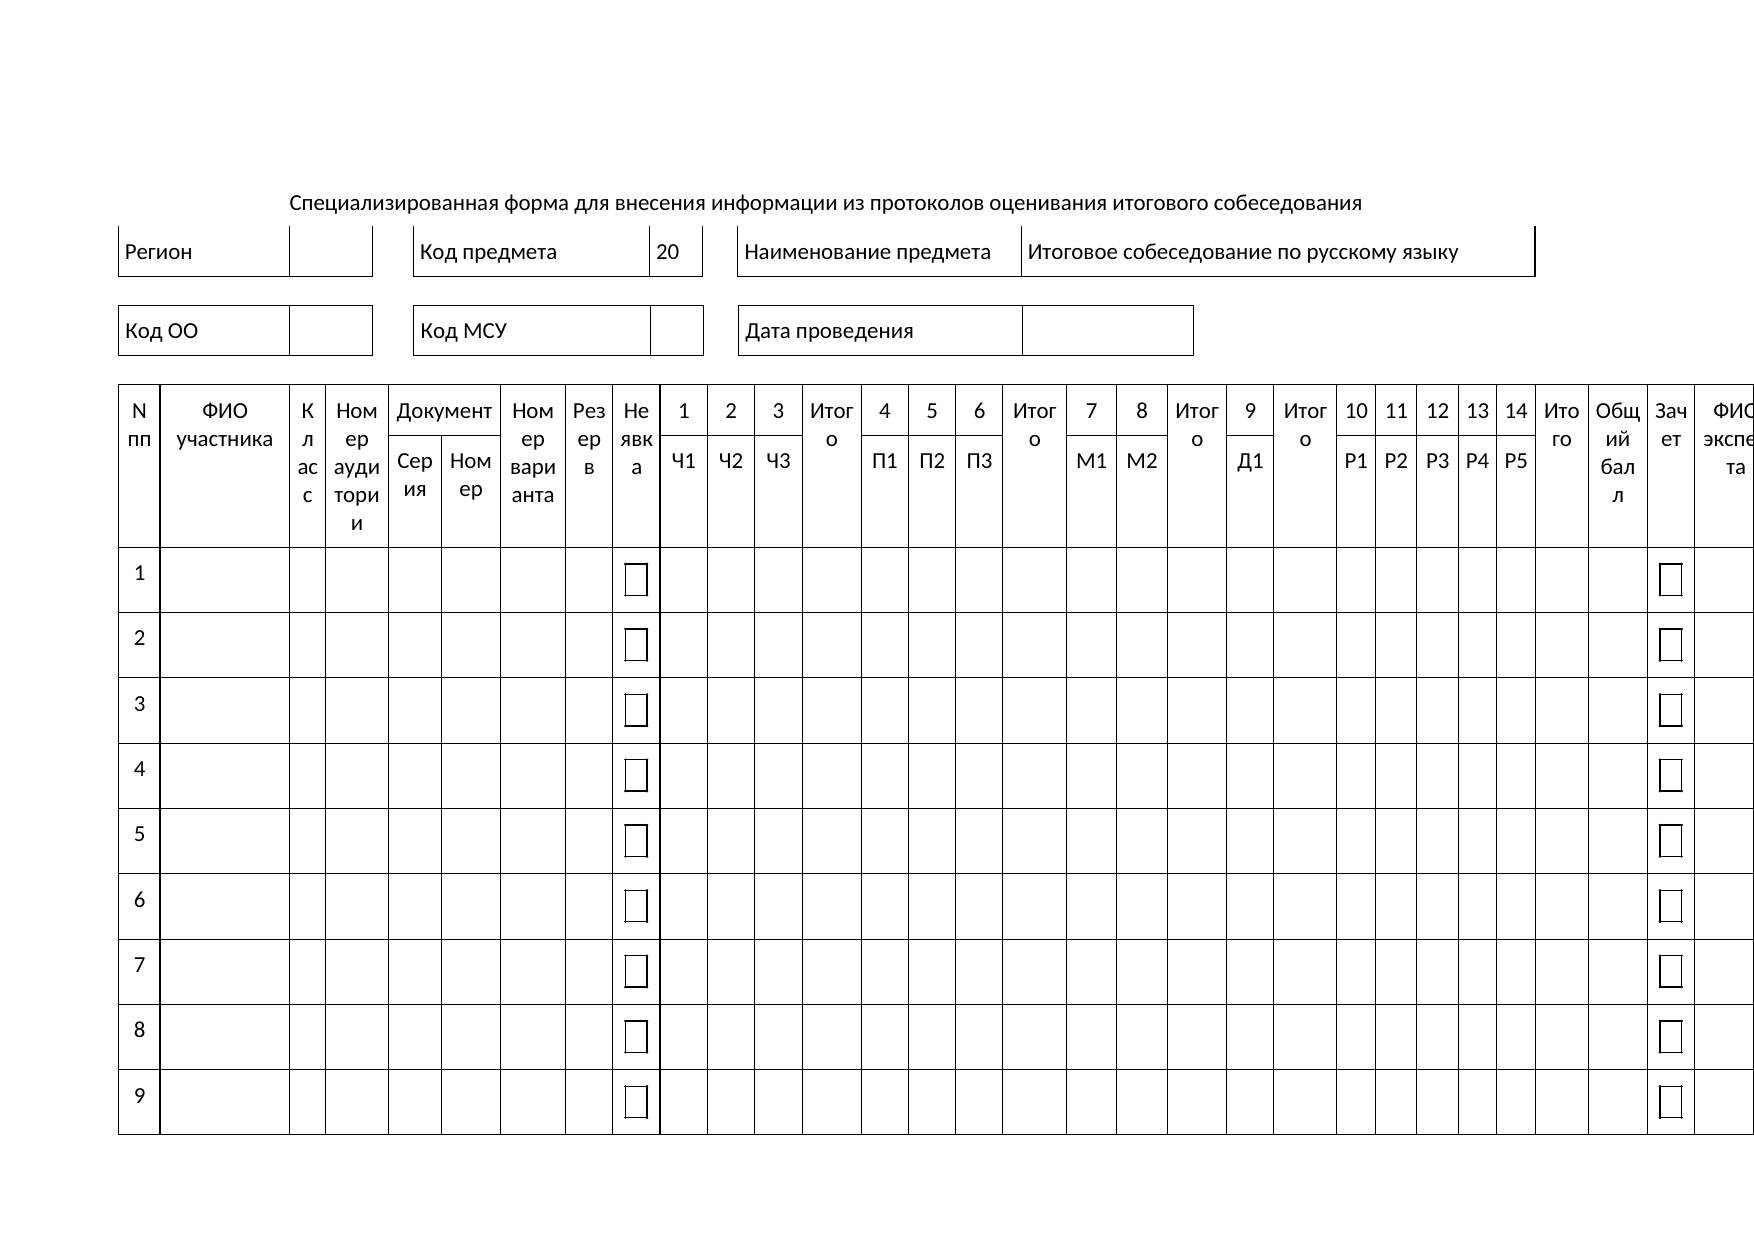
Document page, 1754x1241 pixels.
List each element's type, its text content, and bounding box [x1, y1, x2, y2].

table_header 12 [1417, 385, 1458, 434]
table_cell [1695, 874, 1753, 938]
table_cell [1589, 548, 1647, 612]
table_cell [290, 678, 325, 742]
table_cell [1274, 1070, 1336, 1134]
table_cell М2 [1117, 436, 1167, 547]
table_cell [1648, 548, 1694, 612]
table_cell [613, 940, 659, 1004]
table_cell [708, 548, 754, 612]
table_header [1023, 306, 1193, 355]
table_header 6 [956, 385, 1002, 434]
table_cell [661, 1005, 707, 1069]
table_cell Ч1 [661, 436, 707, 547]
table_cell [1695, 744, 1753, 808]
table_cell [290, 226, 372, 276]
table_cell [501, 940, 565, 1004]
table_cell [1067, 1005, 1116, 1069]
table_cell [1648, 874, 1694, 938]
table_cell [161, 874, 289, 938]
table_cell [1227, 1005, 1273, 1069]
table_cell [661, 809, 707, 873]
table_cell [1168, 1005, 1226, 1069]
table_cell [1227, 1070, 1273, 1134]
table_cell [1227, 613, 1273, 677]
table_cell [442, 678, 500, 742]
table_cell [1067, 548, 1116, 612]
table_cell [1227, 809, 1273, 873]
table_cell [755, 678, 802, 742]
table_cell [1274, 940, 1336, 1004]
table_cell [1589, 678, 1647, 742]
table_cell [1117, 1005, 1167, 1069]
table_cell [1536, 744, 1588, 808]
table_header Класс [290, 385, 325, 547]
table_cell [755, 744, 802, 808]
table_header Неявка [613, 385, 659, 547]
table_cell [326, 548, 388, 612]
table_cell П1 [862, 436, 908, 547]
table_cell [1695, 613, 1753, 677]
table_cell [1168, 940, 1226, 1004]
table_cell [1376, 744, 1416, 808]
table_cell 6 [119, 874, 159, 938]
table_cell [708, 1005, 754, 1069]
table_cell [862, 940, 908, 1004]
table_cell [1003, 678, 1066, 742]
table_cell [661, 678, 707, 742]
table_cell [1003, 809, 1066, 873]
table_cell [661, 940, 707, 1004]
table_cell [326, 678, 388, 742]
table_cell [1117, 874, 1167, 938]
table_cell [613, 678, 659, 742]
table_cell Д1 [1227, 436, 1273, 547]
table_cell [389, 548, 441, 612]
table_header [373, 305, 413, 355]
table_cell [708, 874, 754, 938]
table_cell [1497, 1070, 1535, 1134]
table_header 14 [1497, 385, 1535, 434]
table_cell [755, 809, 802, 873]
table_cell [909, 678, 955, 742]
table_cell [1536, 613, 1588, 677]
table_cell [442, 744, 500, 808]
table_cell [862, 613, 908, 677]
table_cell [1003, 744, 1066, 808]
table_cell [373, 226, 413, 276]
table_cell [442, 1070, 500, 1134]
table_cell [1695, 1005, 1753, 1069]
table_cell [1695, 809, 1753, 873]
table_cell [1168, 1070, 1226, 1134]
table_cell [1227, 744, 1273, 808]
table_cell [1274, 1005, 1336, 1069]
table_cell [755, 613, 802, 677]
table_cell [613, 744, 659, 808]
table_cell [1417, 678, 1458, 742]
table_cell [1536, 678, 1588, 742]
table_cell [755, 874, 802, 938]
table_cell [1695, 940, 1753, 1004]
table_cell [803, 1070, 861, 1134]
table_cell [1117, 940, 1167, 1004]
table_cell [1274, 809, 1336, 873]
table_cell [1417, 1005, 1458, 1069]
table_cell 8 [119, 1005, 159, 1069]
table_header Итого [1003, 385, 1066, 547]
table_cell [956, 1005, 1002, 1069]
table_cell [613, 1005, 659, 1069]
table_cell [862, 809, 908, 873]
table_cell [1168, 874, 1226, 938]
table_cell [1274, 678, 1336, 742]
table_cell [566, 678, 612, 742]
table_cell [161, 678, 289, 742]
table_cell Итоговое собеседование по русскому языку [1022, 226, 1534, 276]
table_cell [1227, 678, 1273, 742]
table_cell [1376, 548, 1416, 612]
table_cell [389, 744, 441, 808]
table_header 8 [1117, 385, 1167, 434]
table_cell [1417, 874, 1458, 938]
table_header Документ [389, 385, 500, 434]
table_cell [1459, 809, 1496, 873]
table_cell [1168, 809, 1226, 873]
table_cell П2 [909, 436, 955, 547]
table_cell [1589, 940, 1647, 1004]
table_cell [326, 613, 388, 677]
table_header 2 [708, 385, 754, 434]
table_cell [1376, 874, 1416, 938]
table_cell [1648, 1005, 1694, 1069]
table_cell [909, 1070, 955, 1134]
table_cell [1648, 744, 1694, 808]
table_header N пп [119, 385, 159, 547]
table_cell [1376, 678, 1416, 742]
table_cell [909, 874, 955, 938]
table_cell [290, 613, 325, 677]
table_header 9 [1227, 385, 1273, 434]
table_header Номер аудитории [326, 385, 388, 547]
table_cell [1117, 613, 1167, 677]
table_cell [909, 940, 955, 1004]
table_cell [1227, 874, 1273, 938]
table_cell [1003, 874, 1066, 938]
table_cell [1417, 1070, 1458, 1134]
table_cell [1067, 744, 1116, 808]
table_cell [956, 809, 1002, 873]
table_cell [1497, 744, 1535, 808]
table_cell [290, 1005, 325, 1069]
table_cell [1497, 1005, 1535, 1069]
table_cell [1376, 1070, 1416, 1134]
table_cell [389, 809, 441, 873]
table_cell [1067, 874, 1116, 938]
table_cell [442, 613, 500, 677]
table_cell [389, 940, 441, 1004]
table_cell [708, 940, 754, 1004]
table_cell [1648, 678, 1694, 742]
table_cell [566, 1005, 612, 1069]
table_cell [956, 613, 1002, 677]
table_cell [566, 744, 612, 808]
table_cell Номер [442, 436, 500, 547]
table_cell [862, 548, 908, 612]
table_cell [803, 874, 861, 938]
table_header 13 [1459, 385, 1496, 434]
table_cell [1417, 548, 1458, 612]
table_cell [501, 744, 565, 808]
table_cell [1376, 1005, 1416, 1069]
table_cell [613, 548, 659, 612]
table_cell [1648, 809, 1694, 873]
table_cell [803, 548, 861, 612]
table_cell [862, 1070, 908, 1134]
table_cell [290, 940, 325, 1004]
table_cell [501, 548, 565, 612]
table_cell [501, 1070, 565, 1134]
table_cell [1497, 613, 1535, 677]
table_cell [1337, 940, 1375, 1004]
table_cell [290, 1070, 325, 1134]
table_cell [803, 940, 861, 1004]
table_cell [862, 1005, 908, 1069]
table_header Код ОО [119, 306, 289, 355]
table_cell [326, 744, 388, 808]
table_cell [290, 809, 325, 873]
table_cell [1459, 744, 1496, 808]
table_cell [1536, 940, 1588, 1004]
table_cell [661, 874, 707, 938]
table_cell [1648, 1070, 1694, 1134]
table_cell [956, 744, 1002, 808]
table_cell [1274, 744, 1336, 808]
table_cell [1337, 874, 1375, 938]
table_cell [708, 809, 754, 873]
table_cell [1459, 940, 1496, 1004]
table_cell [1536, 1005, 1588, 1069]
table_cell 2 [119, 613, 159, 677]
table_cell [755, 548, 802, 612]
table_cell [1337, 548, 1375, 612]
table_cell [708, 678, 754, 742]
table_cell [442, 1005, 500, 1069]
table_cell [803, 613, 861, 677]
table_header 11 [1376, 385, 1416, 434]
table_cell Р1 [1337, 436, 1375, 547]
table_cell [389, 613, 441, 677]
table_cell [1459, 1070, 1496, 1134]
table_cell [442, 874, 500, 938]
table_cell [1536, 1070, 1588, 1134]
table_header Резерв [566, 385, 612, 547]
table_header 3 [755, 385, 802, 434]
table_cell [1417, 613, 1458, 677]
table_cell [1274, 874, 1336, 938]
table_cell [389, 874, 441, 938]
table_cell [909, 744, 955, 808]
table_cell [1337, 678, 1375, 742]
table_header ФИО эксперта [1695, 385, 1753, 547]
table_cell [613, 874, 659, 938]
table_cell [1589, 744, 1647, 808]
table_cell [1376, 809, 1416, 873]
table_cell [909, 1005, 955, 1069]
table_header Номер варианта [501, 385, 565, 547]
table_cell [1067, 940, 1116, 1004]
table_header [651, 306, 703, 355]
table_cell [161, 613, 289, 677]
table_cell [1003, 548, 1066, 612]
table_cell [862, 874, 908, 938]
table_cell [1274, 613, 1336, 677]
table_cell [1227, 548, 1273, 612]
table_cell [1417, 809, 1458, 873]
table_cell [1003, 940, 1066, 1004]
table_cell [566, 548, 612, 612]
table_cell [1497, 940, 1535, 1004]
table_cell [703, 226, 737, 276]
table_cell [501, 1005, 565, 1069]
table_cell [1536, 874, 1588, 938]
table_cell [1337, 1070, 1375, 1134]
table_cell [566, 874, 612, 938]
table_cell [1117, 548, 1167, 612]
table_cell [326, 809, 388, 873]
table_header 1 [661, 385, 707, 434]
table_cell [708, 613, 754, 677]
table_header Специализированная форма для внесения информации из протоколов оценивания итогового собеседования [118, 177, 1535, 226]
table_cell [1648, 940, 1694, 1004]
table_cell [1497, 548, 1535, 612]
table_header Итого [803, 385, 861, 547]
table_cell [1417, 940, 1458, 1004]
table_header ФИО участника [161, 385, 289, 547]
table_cell [290, 874, 325, 938]
table_cell [1168, 613, 1226, 677]
table_cell [1459, 548, 1496, 612]
table_cell [1117, 744, 1167, 808]
table_cell [389, 1070, 441, 1134]
table_cell [661, 613, 707, 677]
table_cell [442, 548, 500, 612]
table_cell [1695, 678, 1753, 742]
table_cell [1589, 1070, 1647, 1134]
table_cell [501, 874, 565, 938]
table_cell Р2 [1376, 436, 1416, 547]
table_cell [803, 678, 861, 742]
table_cell [613, 1070, 659, 1134]
table_cell М1 [1067, 436, 1116, 547]
table_cell [1589, 613, 1647, 677]
table_cell [956, 678, 1002, 742]
table_cell [1536, 548, 1588, 612]
table_cell 4 [119, 744, 159, 808]
table_cell Регион [119, 226, 289, 276]
table_cell [566, 809, 612, 873]
table_cell [661, 548, 707, 612]
table_cell [1168, 744, 1226, 808]
table_cell [1337, 613, 1375, 677]
table_header Итого [1168, 385, 1226, 547]
table_cell 3 [119, 678, 159, 742]
table_cell [1337, 744, 1375, 808]
table_cell [661, 744, 707, 808]
table_header [290, 306, 372, 355]
table_cell П3 [956, 436, 1002, 547]
table_cell [1337, 1005, 1375, 1069]
table_cell [956, 548, 1002, 612]
table_cell 20 [650, 226, 702, 276]
table_cell [161, 1005, 289, 1069]
table_cell [1376, 613, 1416, 677]
table_cell [442, 940, 500, 1004]
table_cell [1274, 548, 1336, 612]
table_header Итого [1536, 385, 1588, 547]
table_cell [1003, 1005, 1066, 1069]
table_header Итого [1274, 385, 1336, 547]
table_header Зачет [1648, 385, 1694, 547]
table_cell [1168, 678, 1226, 742]
table_cell Наименование предмета [738, 226, 1021, 276]
table_cell [803, 1005, 861, 1069]
table_header Общий балл [1589, 385, 1647, 547]
table_cell [862, 744, 908, 808]
table_cell [1168, 548, 1226, 612]
table_cell [161, 940, 289, 1004]
table_cell [161, 1070, 289, 1134]
table_cell [389, 1005, 441, 1069]
table_cell [755, 1070, 802, 1134]
table_cell [566, 940, 612, 1004]
table_cell [708, 1070, 754, 1134]
table_header 7 [1067, 385, 1116, 434]
table_cell [956, 940, 1002, 1004]
table_cell [1589, 874, 1647, 938]
table_cell [755, 940, 802, 1004]
table_cell [1117, 809, 1167, 873]
table_cell [1589, 1005, 1647, 1069]
table_cell [290, 548, 325, 612]
table_cell [1227, 940, 1273, 1004]
table_cell [1459, 678, 1496, 742]
table_cell [326, 1005, 388, 1069]
table_cell [1459, 1005, 1496, 1069]
table_cell [956, 1070, 1002, 1134]
table_cell [708, 744, 754, 808]
table_cell [161, 548, 289, 612]
table_cell [566, 1070, 612, 1134]
table_header [704, 305, 738, 355]
table_cell [1417, 744, 1458, 808]
table_cell [803, 744, 861, 808]
table_cell [1376, 940, 1416, 1004]
table_cell [613, 613, 659, 677]
table_cell [1695, 548, 1753, 612]
table_cell [1497, 678, 1535, 742]
table_cell [501, 613, 565, 677]
table_cell [1695, 1070, 1753, 1134]
table_cell Ч3 [755, 436, 802, 547]
table_cell [1117, 678, 1167, 742]
table_header 4 [862, 385, 908, 434]
table_cell [1067, 613, 1116, 677]
table_cell [1589, 809, 1647, 873]
table_cell [661, 1070, 707, 1134]
table_cell [290, 744, 325, 808]
table_cell [1067, 678, 1116, 742]
table_cell [755, 1005, 802, 1069]
table_cell [1497, 874, 1535, 938]
table_cell 9 [119, 1070, 159, 1134]
table_cell 7 [119, 940, 159, 1004]
table_cell [803, 809, 861, 873]
table_cell 5 [119, 809, 159, 873]
table_cell [326, 1070, 388, 1134]
table_cell [1459, 874, 1496, 938]
table_cell [1067, 809, 1116, 873]
table_cell [862, 678, 908, 742]
table_cell [909, 613, 955, 677]
table_cell [326, 874, 388, 938]
table_cell [613, 809, 659, 873]
table_cell [389, 678, 441, 742]
table_cell [1536, 809, 1588, 873]
table_cell [1003, 613, 1066, 677]
table_cell Р5 [1497, 436, 1535, 547]
table_cell [1337, 809, 1375, 873]
table_cell [1648, 613, 1694, 677]
table_cell Р4 [1459, 436, 1496, 547]
table_cell Ч2 [708, 436, 754, 547]
table_cell [442, 809, 500, 873]
table_cell [161, 809, 289, 873]
table_cell Р3 [1417, 436, 1458, 547]
table_cell [501, 678, 565, 742]
table_cell Код предмета [414, 226, 649, 276]
table_cell [909, 548, 955, 612]
table_cell [1459, 613, 1496, 677]
table_header 5 [909, 385, 955, 434]
table_header Код МСУ [414, 306, 650, 355]
table_cell [161, 744, 289, 808]
table_cell [326, 940, 388, 1004]
table_cell [501, 809, 565, 873]
table_cell [566, 613, 612, 677]
table_cell [1003, 1070, 1066, 1134]
table_cell [1497, 809, 1535, 873]
table_cell [909, 809, 955, 873]
table_cell Серия [389, 436, 441, 547]
table_cell [1117, 1070, 1167, 1134]
table_header Дата проведения [739, 306, 1022, 355]
table_cell 1 [119, 548, 159, 612]
table_cell [956, 874, 1002, 938]
table_cell [1067, 1070, 1116, 1134]
table_header 10 [1337, 385, 1375, 434]
